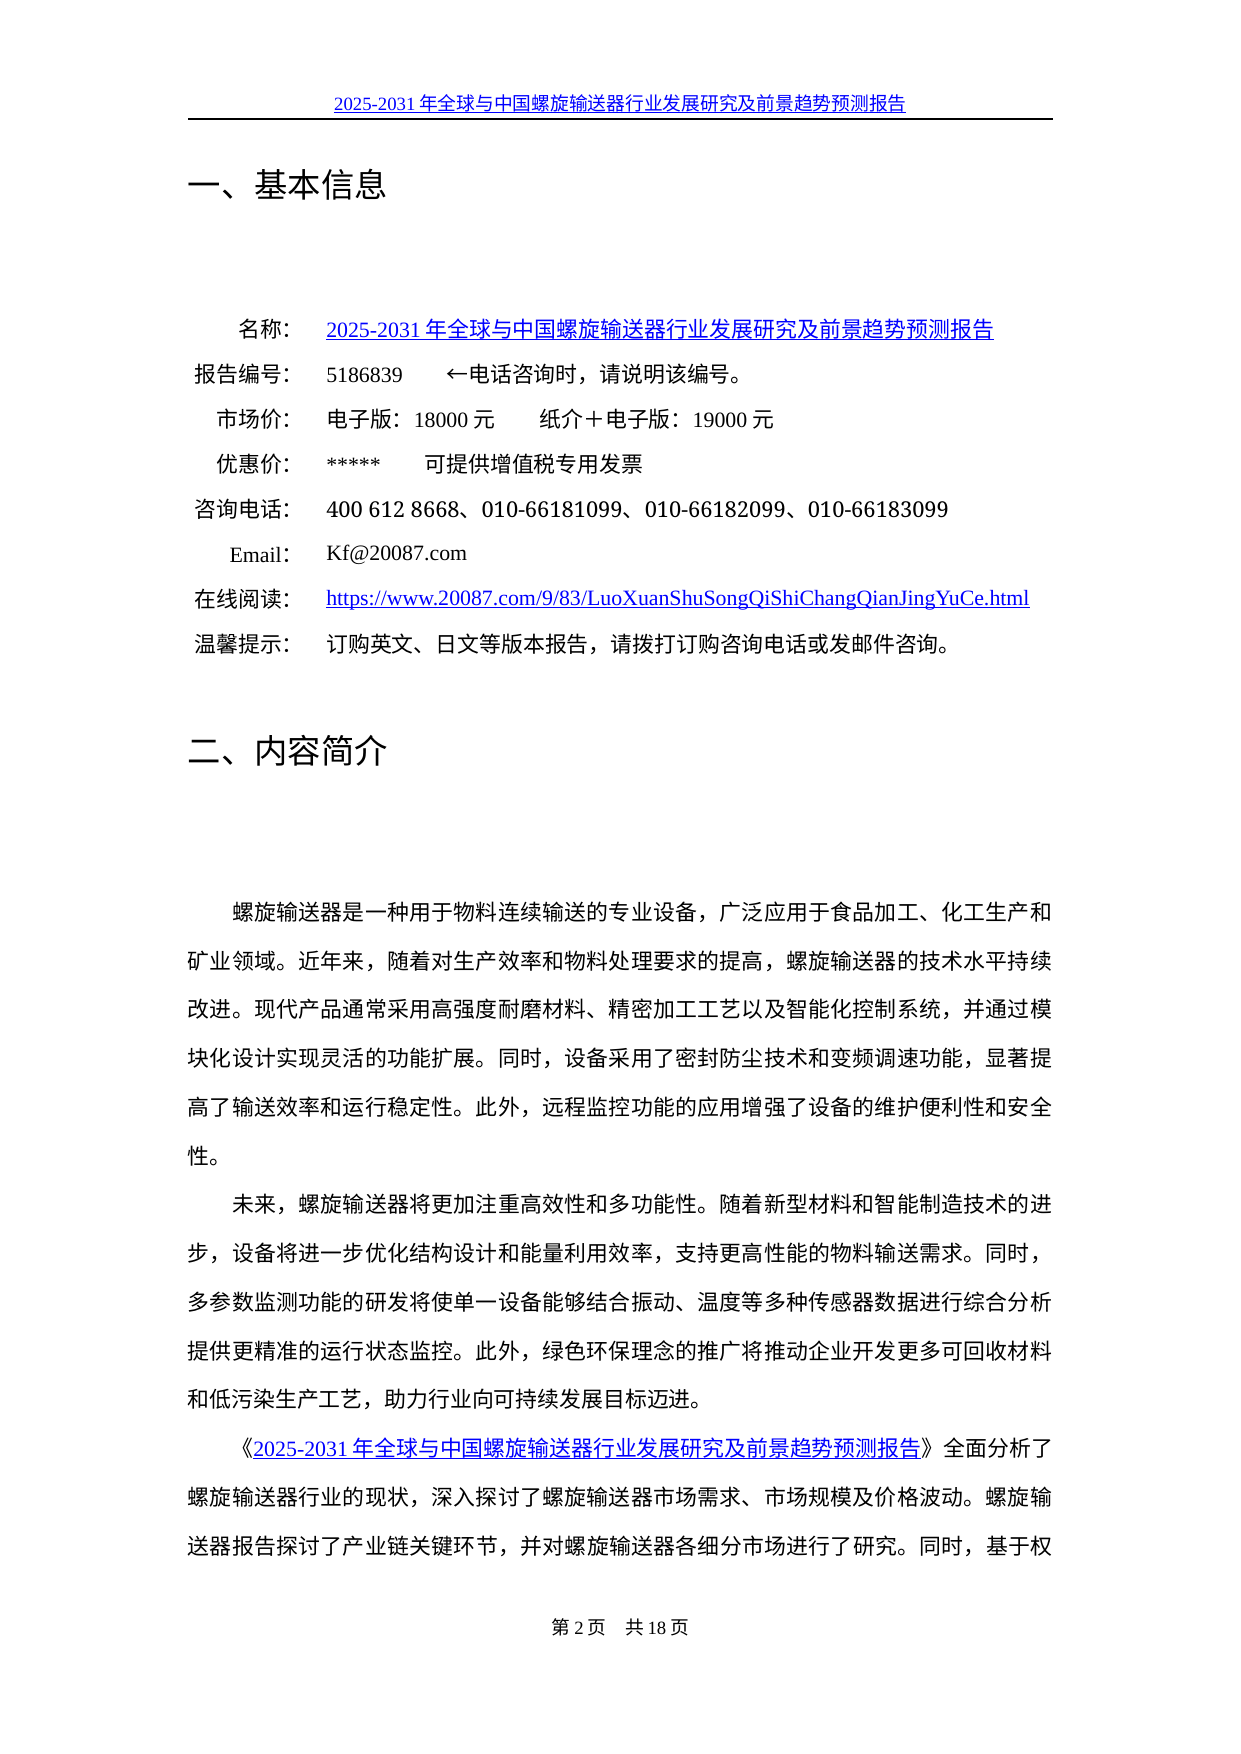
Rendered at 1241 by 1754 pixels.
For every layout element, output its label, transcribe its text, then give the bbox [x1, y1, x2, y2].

table_cell 5186839 ←电话咨询时，请说明该编号。 [315, 357, 1073, 402]
title 一、基本信息 [187, 150, 1053, 215]
table_cell Kf@20087.com [315, 537, 1073, 582]
table_header 名称： [167, 312, 315, 357]
table_cell 市场价： [167, 402, 315, 447]
table_cell 在线阅读： [167, 582, 315, 627]
table_cell 订购英文、日文等版本报告，请拨打订购咨询电话或发邮件咨询。 [315, 627, 1073, 672]
table_header 2025-2031年全球与中国螺旋输送器行业发展研究及前景趋势预测报告 [315, 312, 1073, 357]
title 二、内容简介 [187, 717, 1053, 782]
table_cell [315, 582, 1073, 627]
table_cell 报告编号： [167, 357, 315, 402]
table_cell 咨询电话： [167, 492, 315, 537]
table_cell Email： [167, 537, 315, 582]
table_cell 400 612 8668、010-66181099、010-66182099、010-66183099 [315, 492, 1073, 537]
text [187, 894, 1053, 1561]
table_cell 电子版：18000 元 纸介＋电子版：19000 元 [315, 402, 1073, 447]
table_cell ***** 可提供增值税专用发票 [315, 447, 1073, 492]
table_cell 优惠价： [167, 447, 315, 492]
table_cell 温馨提示： [167, 627, 315, 672]
